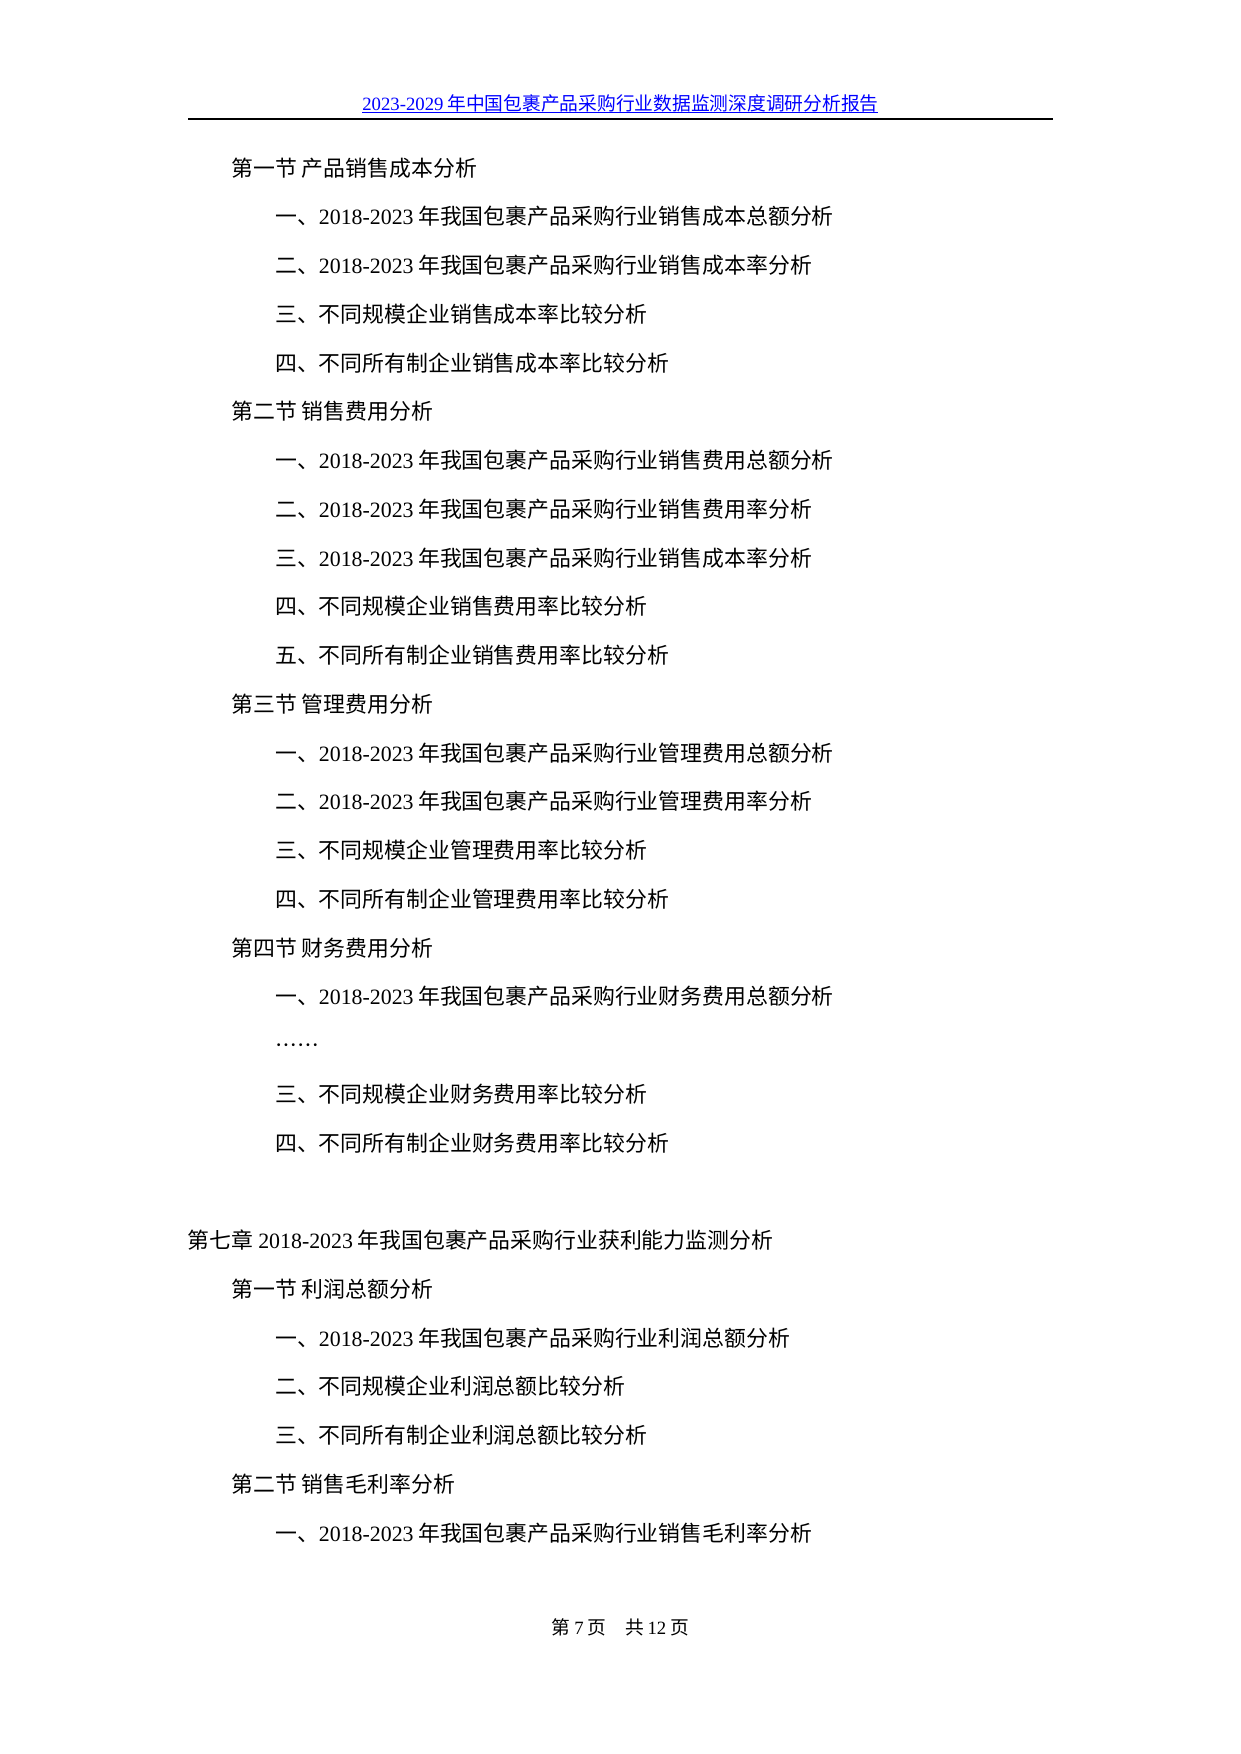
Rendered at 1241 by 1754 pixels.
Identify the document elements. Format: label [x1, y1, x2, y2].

text [187, 150, 1053, 1548]
